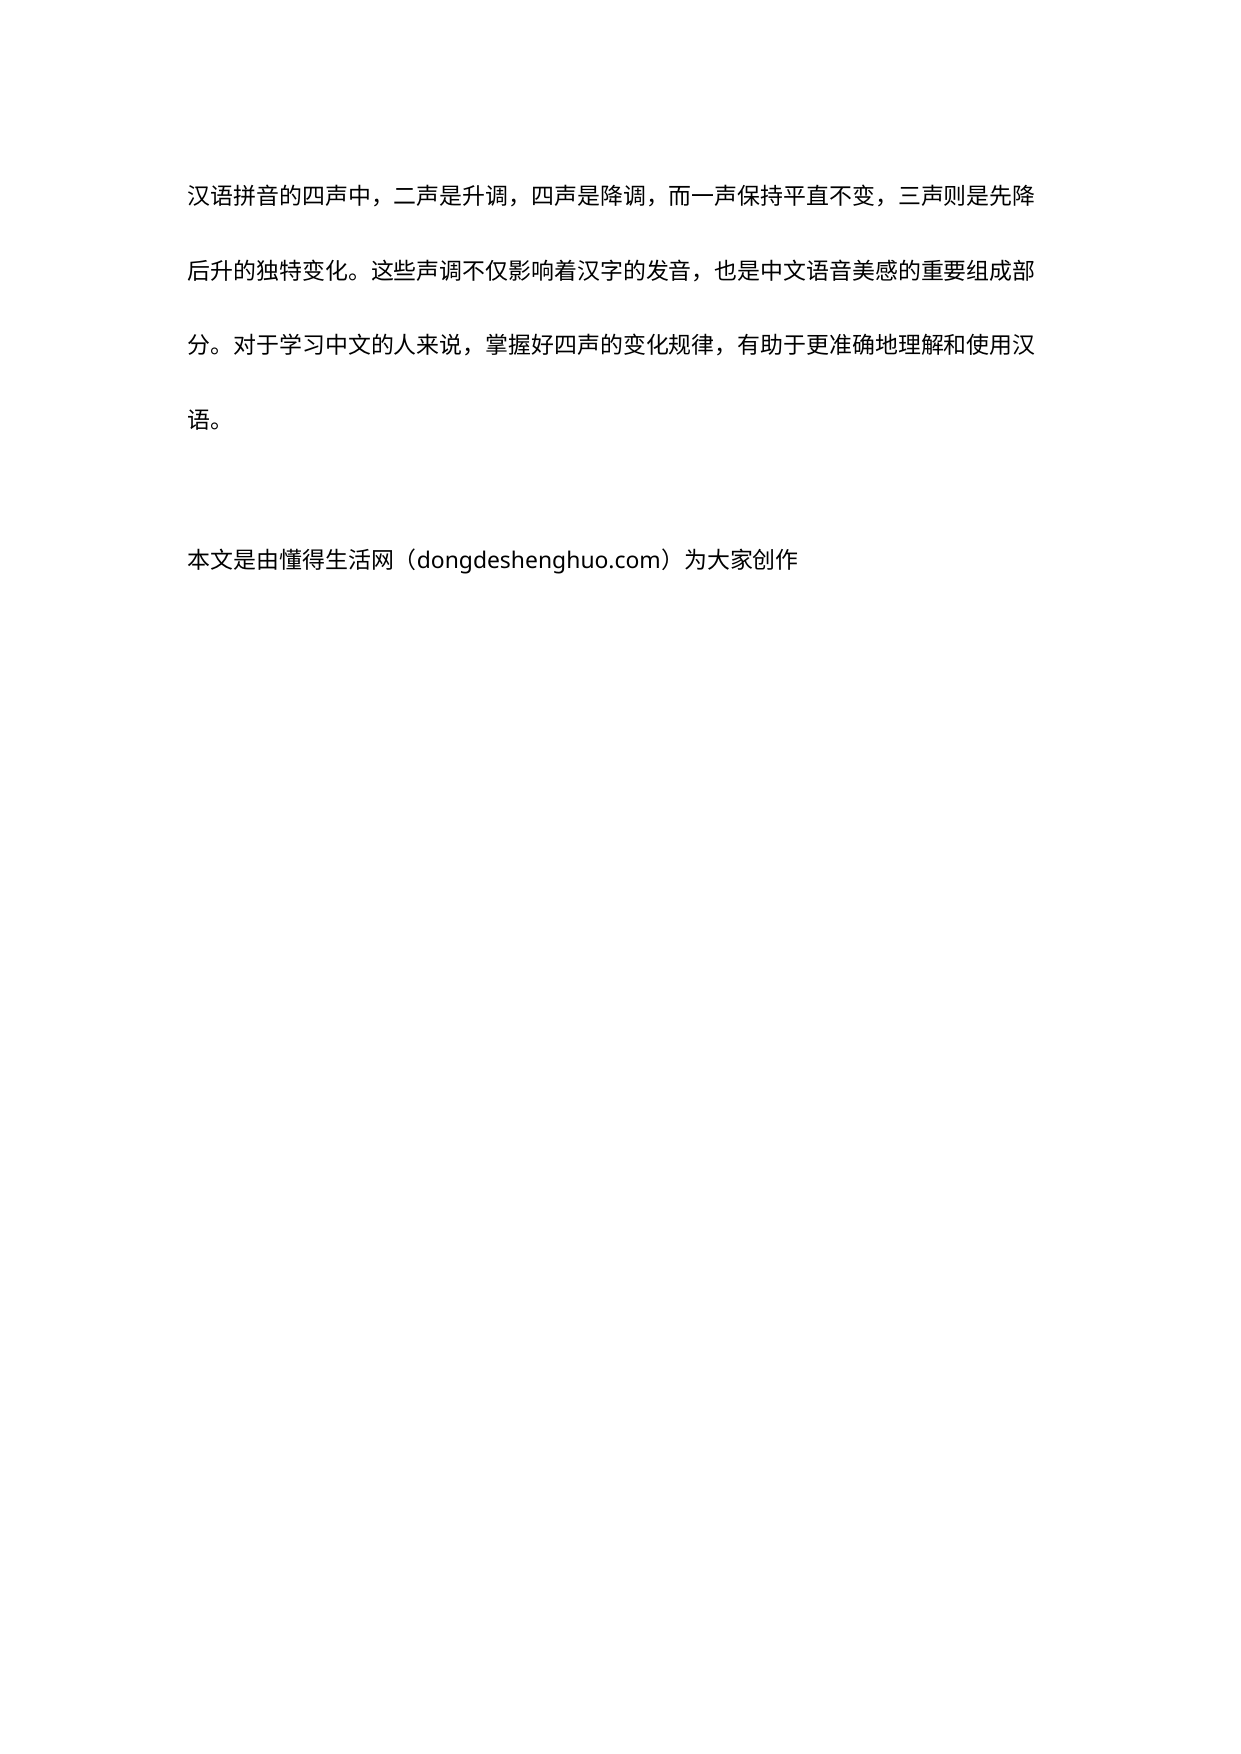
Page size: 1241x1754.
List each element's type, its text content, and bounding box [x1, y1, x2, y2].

text 本文是由懂得生活网（dongdeshenghuo.com）为大家创作 [187, 526, 1053, 591]
text 汉语拼音的四声中，二声是升调，四声是降调，而一声保持平直不变，三声则是先降后升的独特变化。这些声调不仅影响着汉字的发音，也是中文语音美感的重要组成部分。对于学习中文的人来说，掌握好四声的变化规律，有助于更准确地理解和使用汉语。 [187, 162, 1053, 451]
